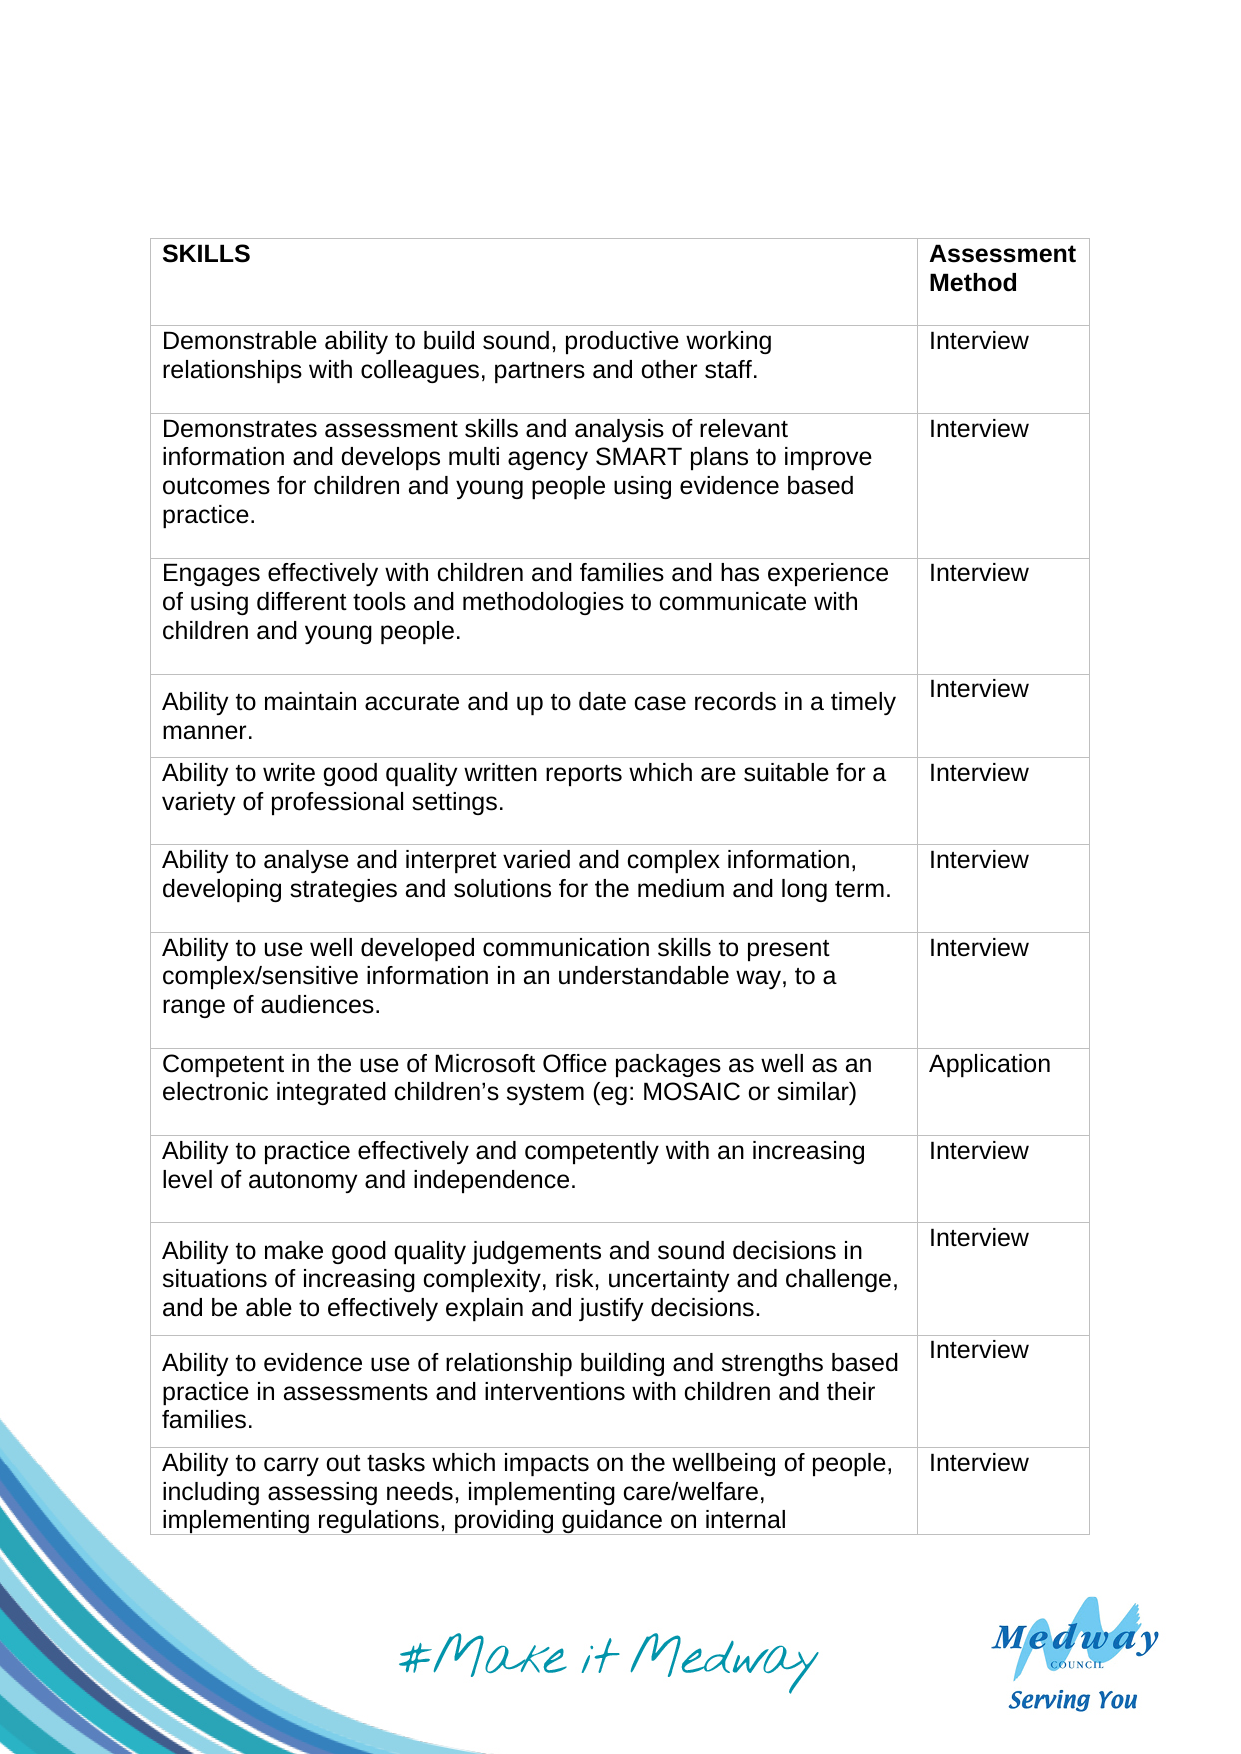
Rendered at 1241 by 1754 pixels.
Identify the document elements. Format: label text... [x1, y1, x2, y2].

table_cell Ability to use well developed communication skills to present complex/sensitive information in an understandable way, to a range of audiences. [151, 933, 917, 1048]
table_cell Engages effectively with children and families and has experience of using different tools and methodologies to communicate with children and young people. [151, 559, 917, 673]
table_cell Interview [918, 675, 1089, 757]
table_header SKILLS [151, 239, 917, 325]
table_cell Competent in the use of Microsoft Office packages as well as an electronic integrated children’s system (eg: MOSAIC or similar) [151, 1049, 917, 1135]
table_cell Interview [918, 1448, 1089, 1534]
table_cell Interview [918, 559, 1089, 673]
table_cell Interview [918, 414, 1089, 557]
table_cell Ability to analyse and interpret varied and complex information, developing strategies and solutions for the medium and long term. [151, 845, 917, 932]
table_header Assessment Method [918, 239, 1089, 325]
table_cell Ability to maintain accurate and up to date case records in a timely manner. [151, 675, 917, 757]
table_cell Interview [918, 326, 1089, 413]
table_cell Application [918, 1049, 1089, 1135]
table_cell Interview [918, 1223, 1089, 1334]
table_cell Interview [918, 1136, 1089, 1222]
picture [0, 8, 1237, 1754]
table_cell Ability to write good quality written reports which are suitable for a variety of professional settings. [151, 758, 917, 844]
table_cell Ability to evidence use of relationship building and strengths based practice in assessments and interventions with children and their families. [151, 1336, 917, 1447]
table_cell Interview [918, 1336, 1089, 1447]
table_cell Interview [918, 845, 1089, 932]
table_cell Ability to make good quality judgements and sound decisions in situations of increasing complexity, risk, uncertainty and challenge, and be able to effectively explain and justify decisions. [151, 1223, 917, 1334]
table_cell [151, 1448, 917, 1534]
table_cell Demonstrates assessment skills and analysis of relevant information and develops multi agency SMART plans to improve outcomes for children and young people using evidence based practice. [151, 414, 917, 557]
table_cell Interview [918, 758, 1089, 844]
table_cell Interview [918, 933, 1089, 1048]
table_cell Demonstrable ability to build sound, productive working relationships with colleagues, partners and other staff. [151, 326, 917, 413]
table_cell Ability to practice effectively and competently with an increasing level of autonomy and independence. [151, 1136, 917, 1222]
